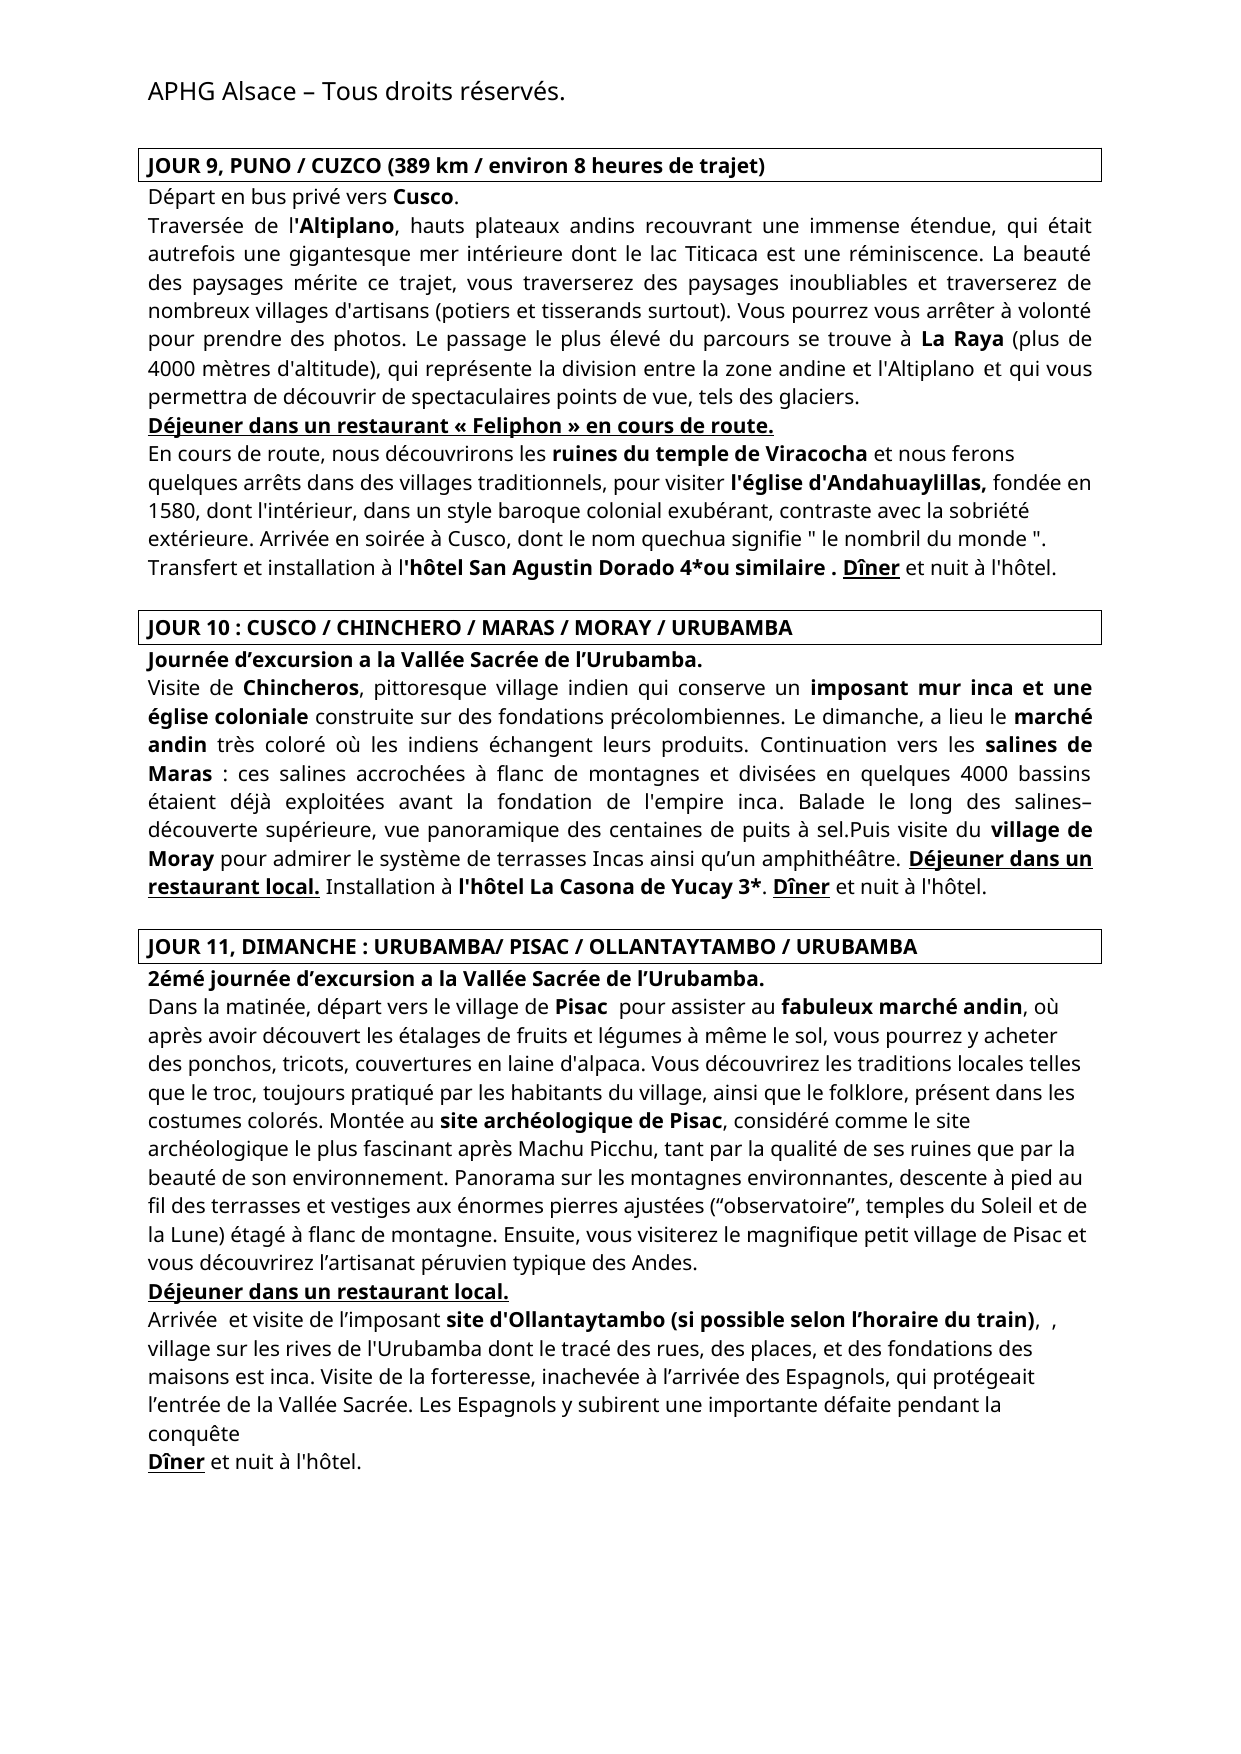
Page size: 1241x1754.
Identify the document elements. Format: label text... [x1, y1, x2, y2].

text Dans la matinée, départ vers le village de Pisac pour assister au fabuleux marché andin, où après avoir découvert les étalages de fruits et légumes à même le sol, vous pourrez y acheter des ponchos, tricots, couvertures en laine d'alpaca. Vous découvrirez les traditions locales telles que le troc, toujours pratiqué par les habitants du village, ainsi que le folklore, présent dans les costumes colorés. Montée au site archéologique de Pisac, considéré comme le site archéologique le plus fascinant après Machu Picchu, tant par la qualité de ses ruines que par la beauté de son environnement. Panorama sur les montagnes environnantes, descente à pied au fil des terrasses et vestiges aux énormes pierres ajustées (“observatoire”, temples du Soleil et de la Lune) étagé à flanc de montagne. Ensuite, vous visiterez le magnifique petit village de Pisac et vous découvrirez l’artisanat péruvien typique des Andes. [148, 992, 1093, 1277]
text Traversée de l'Altiplano, hauts plateaux andins recouvrant une immense étendue, qui était autrefois une gigantesque mer intérieure dont le lac Titicaca est une réminiscence. La beauté des paysages mérite ce trajet, vous traverserez des paysages inoubliables et traverserez de nombreux villages d'artisans (potiers et tisserands surtout). Vous pourrez vous arrêter à volonté pour prendre des photos. Le passage le plus élevé du parcours se trouve à La Raya (plus de d'altitude), qui représente la division entre la zone andine et l'Altiplano et qui vous permettra de découvrir de spectaculaires points de vue, tels des glaciers. [148, 211, 1093, 411]
text Journée d’excursion a la Vallée Sacrée de l’Urubamba. [148, 645, 1093, 673]
text JOUR 9, PUNO / CUZCO ( / environ 8 heures de trajet) [139, 149, 1101, 181]
subtitle Déjeuner dans un restaurant « Feliphon » en cours de route. [148, 411, 1093, 439]
text Dîner et nuit à l'hôtel. [148, 1447, 1093, 1476]
text Déjeuner dans un restaurant local. [148, 1277, 1093, 1305]
text JOUR 11, DIMANCHE : URUBAMBA/ PISAC / OLLANTAYTAMBO / URUBAMBA [139, 930, 1101, 963]
text Départ en bus privé vers Cusco. [148, 182, 1093, 211]
text Arrivée et visite de l’imposant site d'Ollantaytambo (si possible selon l’horaire du train), , village sur les rives de l'Urubamba dont le tracé des rues, des places, et des fondations des maisons est inca. Visite de la forteresse, inachevée à l’arrivée des Espagnols, qui protégeait l’entrée de la Vallée Sacrée. Les Espagnols y subirent une importante défaite pendant la conquête [148, 1305, 1093, 1447]
text Visite de Chincheros, pittoresque village indien qui conserve un imposant mur inca et une église coloniale construite sur des fondations précolombiennes. Le dimanche, a lieu le marché andin très coloré où les indiens échangent leurs produits. Continuation vers les salines de Maras : ces salines accrochées à flanc de montagnes et divisées en quelques 4000 bassins étaient déjà exploitées avant la fondation de l'empire inca. Balade le long des salines– découverte supérieure, vue panoramique des centaines de puits à sel.Puis visite du village de Moray pour admirer le système de terrasses Incas ainsi qu’un amphithéâtre. Déjeuner dans un restaurant local. Installation à l'hôtel La Casona de Yucay 3*. Dîner et nuit à l'hôtel. [148, 673, 1093, 901]
text En cours de route, nous découvrirons les ruines du temple de Viracocha et nous ferons quelques arrêts dans des villages traditionnels, pour visiter l'église d'Andahuaylillas, fondée en 1580, dont l'intérieur, dans un style baroque colonial exubérant, contraste avec la sobriété extérieure. Arrivée en soirée à Cusco, dont le nom quechua signifie " le nombril du monde ". Transfert et installation à l'hôtel San Agustin Dorado 4*ou similaire . Dîner et nuit à l'hôtel. [148, 439, 1093, 581]
text JOUR 10 : CUSCO / CHINCHERO / MARAS / MORAY / URUBAMBA [139, 611, 1101, 644]
text 2émé journée d’excursion a la Vallée Sacrée de l’Urubamba. [148, 964, 1093, 992]
